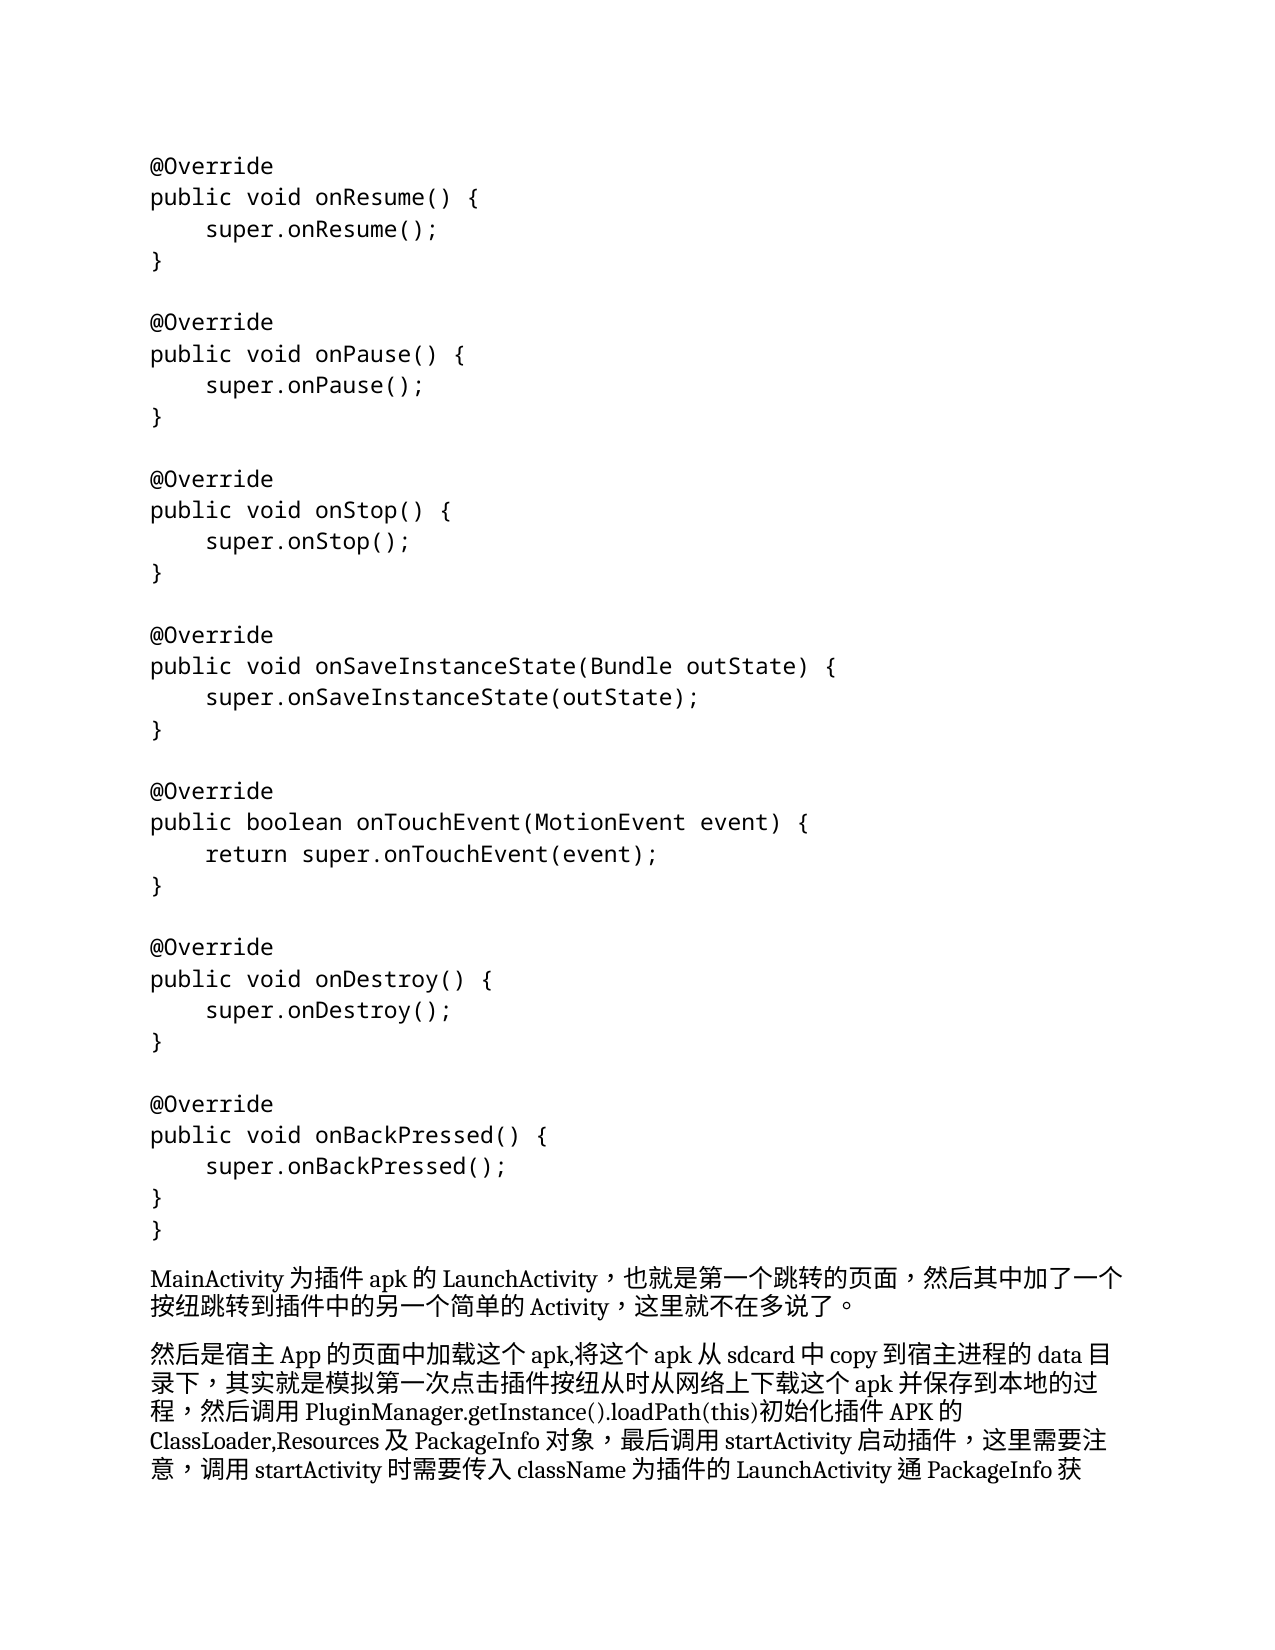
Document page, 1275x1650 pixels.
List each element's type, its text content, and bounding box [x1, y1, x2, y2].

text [150, 150, 1125, 1244]
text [150, 1341, 1125, 1484]
text MainActivity为插件apk的LaunchActivity，也就是第一个跳转的页面，然后其中加了一个按纽跳转到插件中的另一个简单的Activity，这里就不在多说了。 [150, 1264, 1125, 1322]
